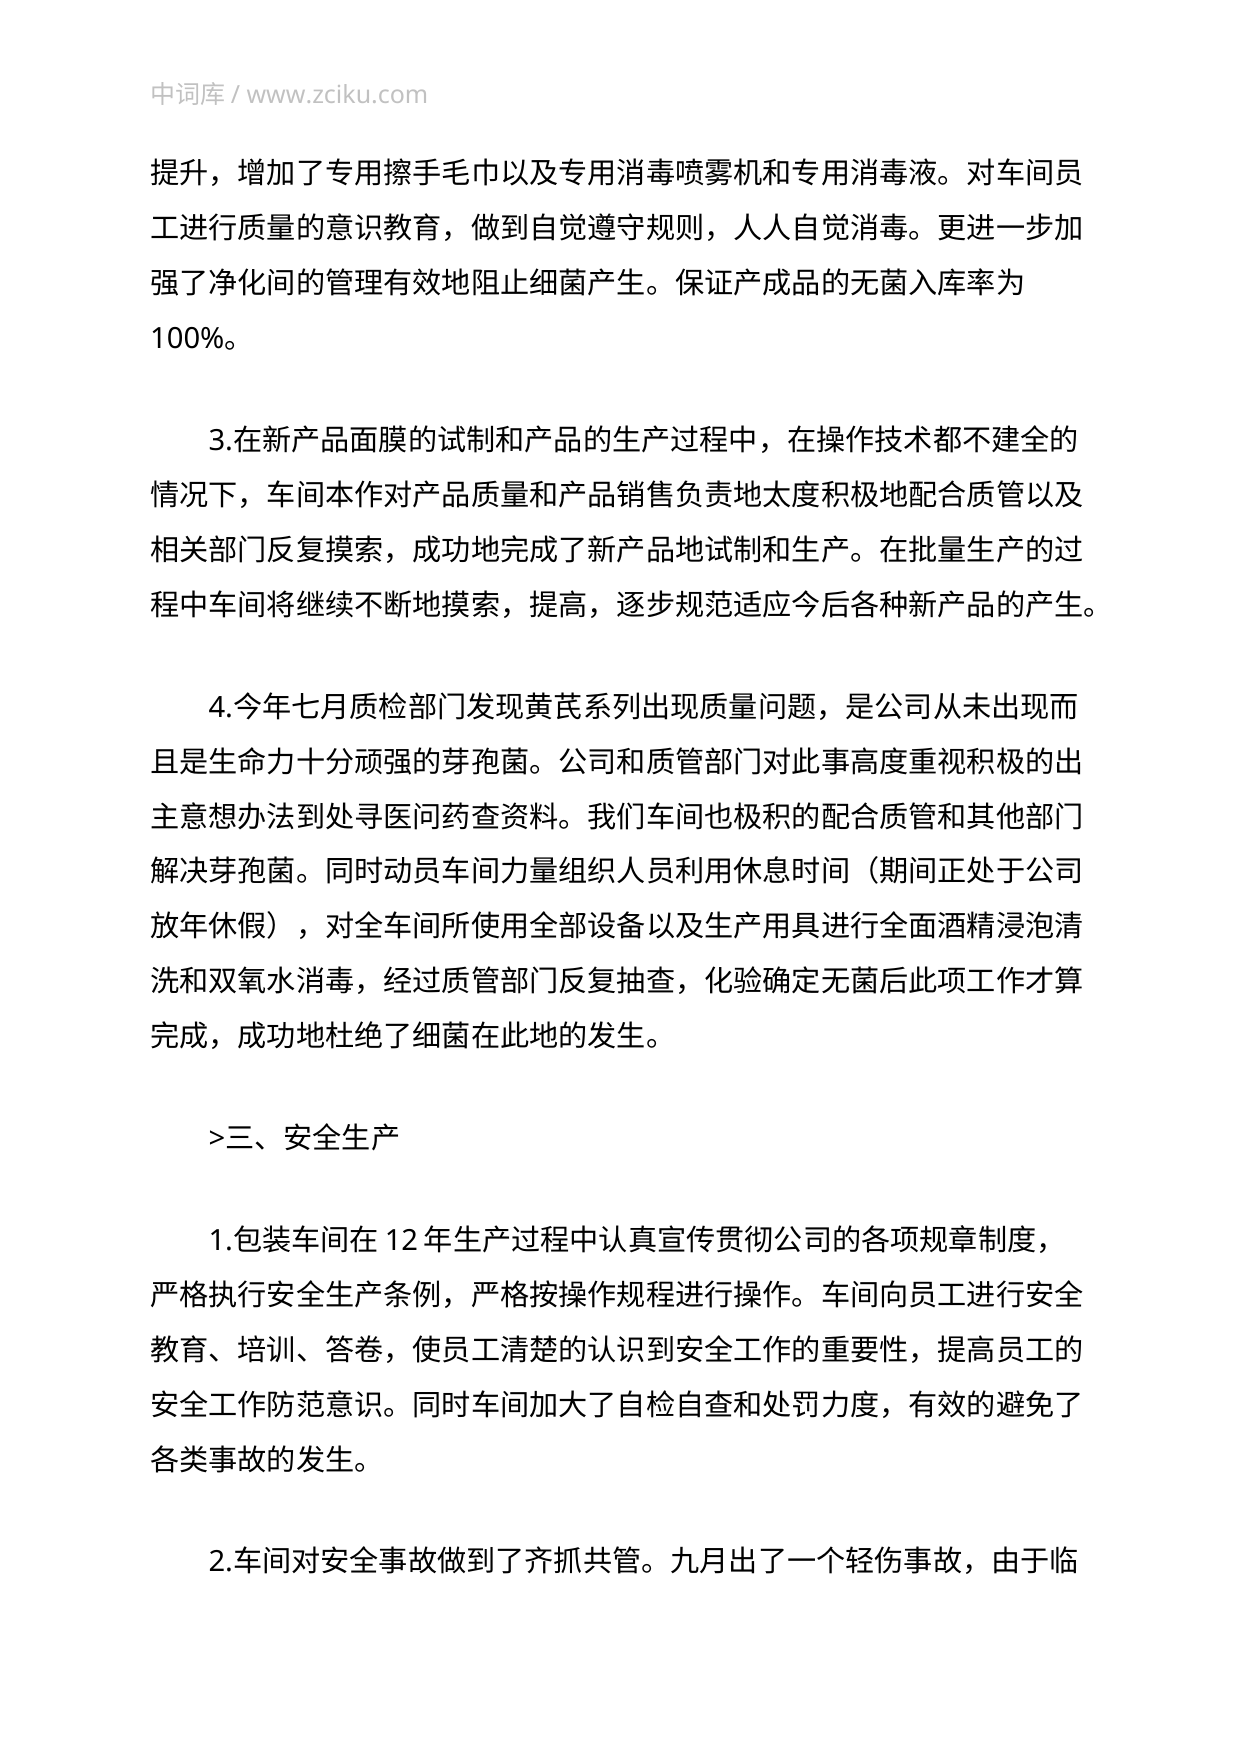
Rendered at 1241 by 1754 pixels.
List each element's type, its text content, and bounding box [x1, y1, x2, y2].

text 1.包装车间在12年生产过程中认真宣传贯彻公司的各项规章制度，严格执行安全生产条例，严格按操作规程进行操作。车间向员工进行安全教育、培训、答卷，使员工清楚的认识到安全工作的重要性，提高员工的安全工作防范意识。同时车间加大了自检自查和处罚力度，有效的避免了各类事故的发生。 [150, 1216, 1090, 1478]
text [150, 150, 1090, 357]
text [150, 1538, 1090, 1580]
text 3.在新产品面膜的试制和产品的生产过程中，在操作技术都不建全的情况下，车间本作对产品质量和产品销售负责地太度积极地配合质管以及相关部门反复摸索，成功地完成了新产品地试制和生产。在批量生产的过程中车间将继续不断地摸索，提高，逐步规范适应今后各种新产品的产生。 [150, 417, 1090, 624]
text 4.今年七月质检部门发现黄芪系列出现质量问题，是公司从未出现而且是生命力十分顽强的芽孢菌。公司和质管部门对此事高度重视积极的出主意想办法到处寻医问药查资料。我们车间也极积的配合质管和其他部门解决芽孢菌。同时动员车间力量组织人员利用休息时间（期间正处于公司放年休假），对全车间所使用全部设备以及生产用具进行全面酒精浸泡清洗和双氧水消毒，经过质管部门反复抽查，化验确定无菌后此项工作才算完成，成功地杜绝了细菌在此地的发生。 [150, 683, 1090, 1055]
text >三、安全生产 [150, 1114, 1090, 1157]
